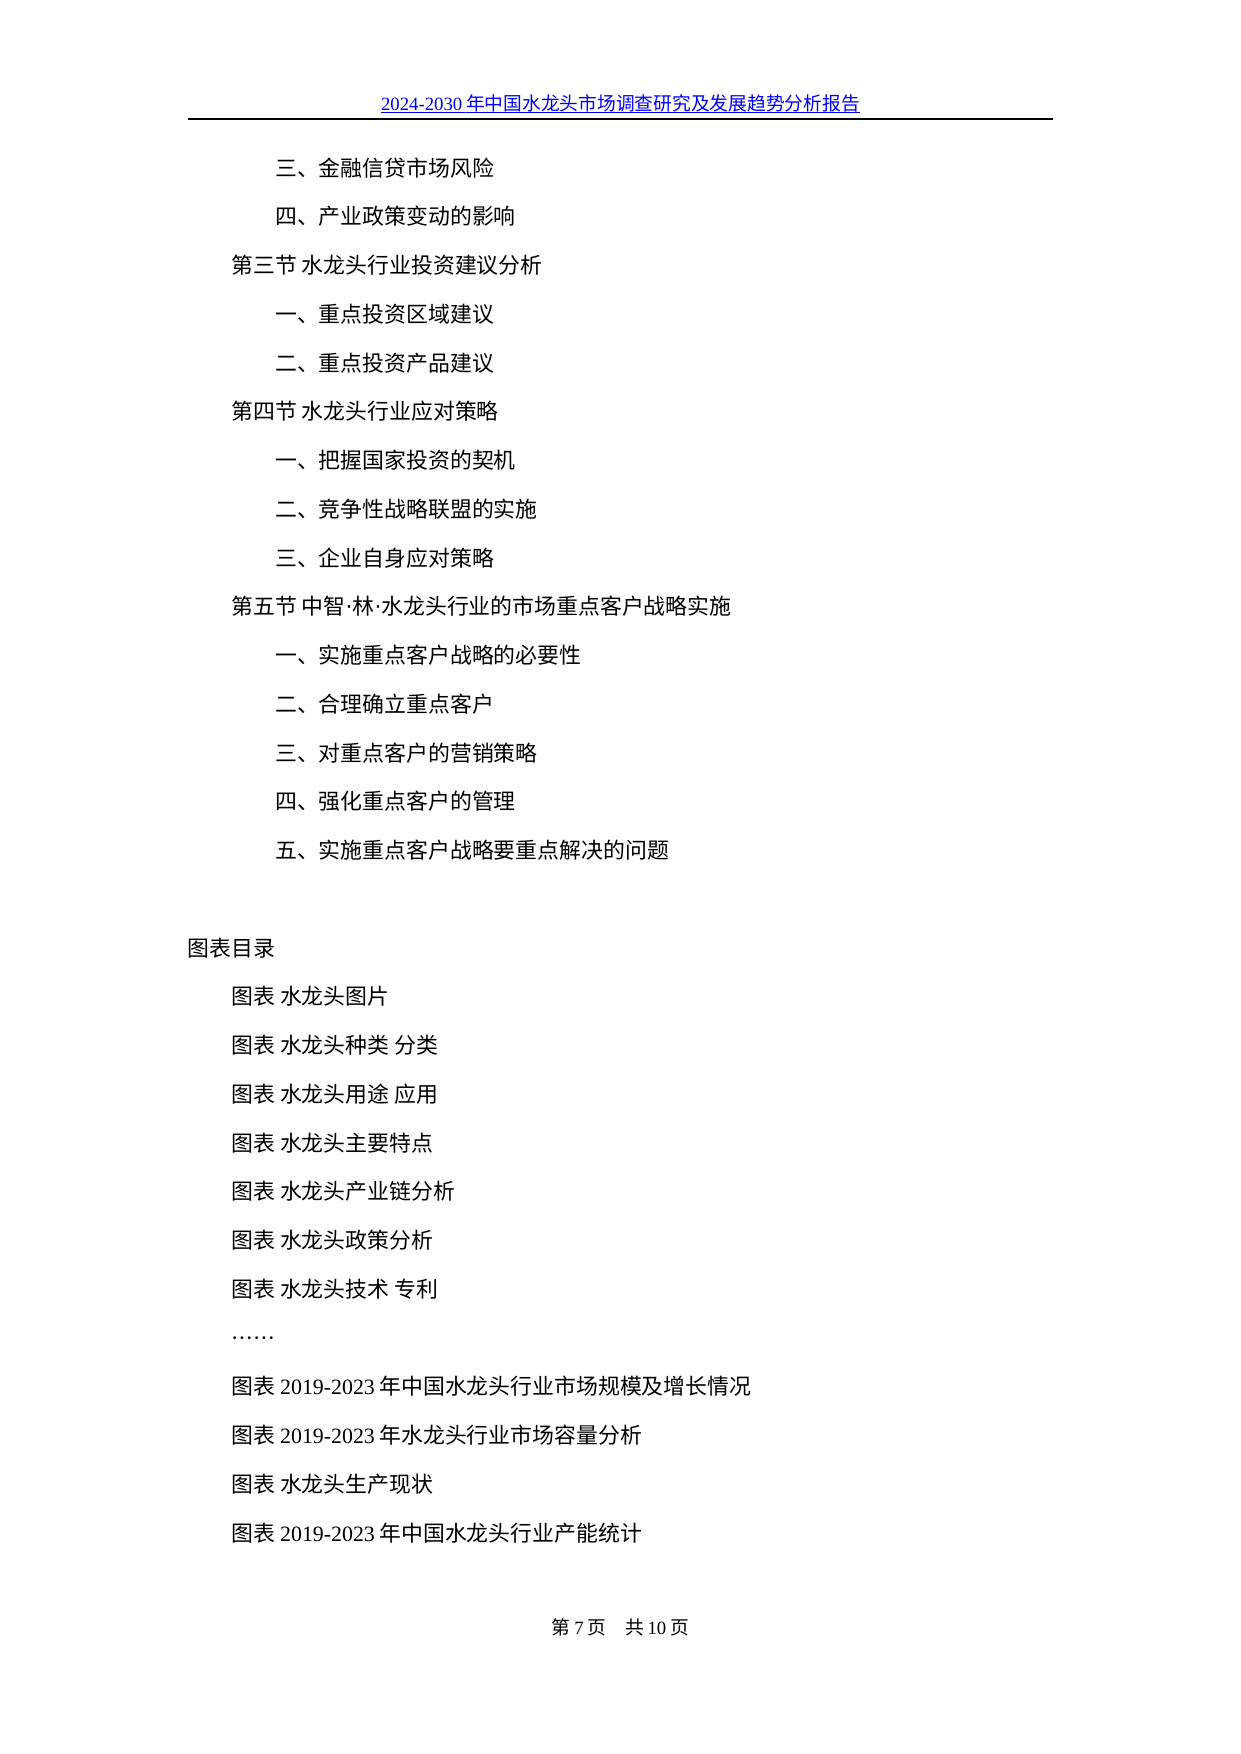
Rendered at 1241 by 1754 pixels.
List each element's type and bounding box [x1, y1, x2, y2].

text [187, 150, 1053, 1548]
